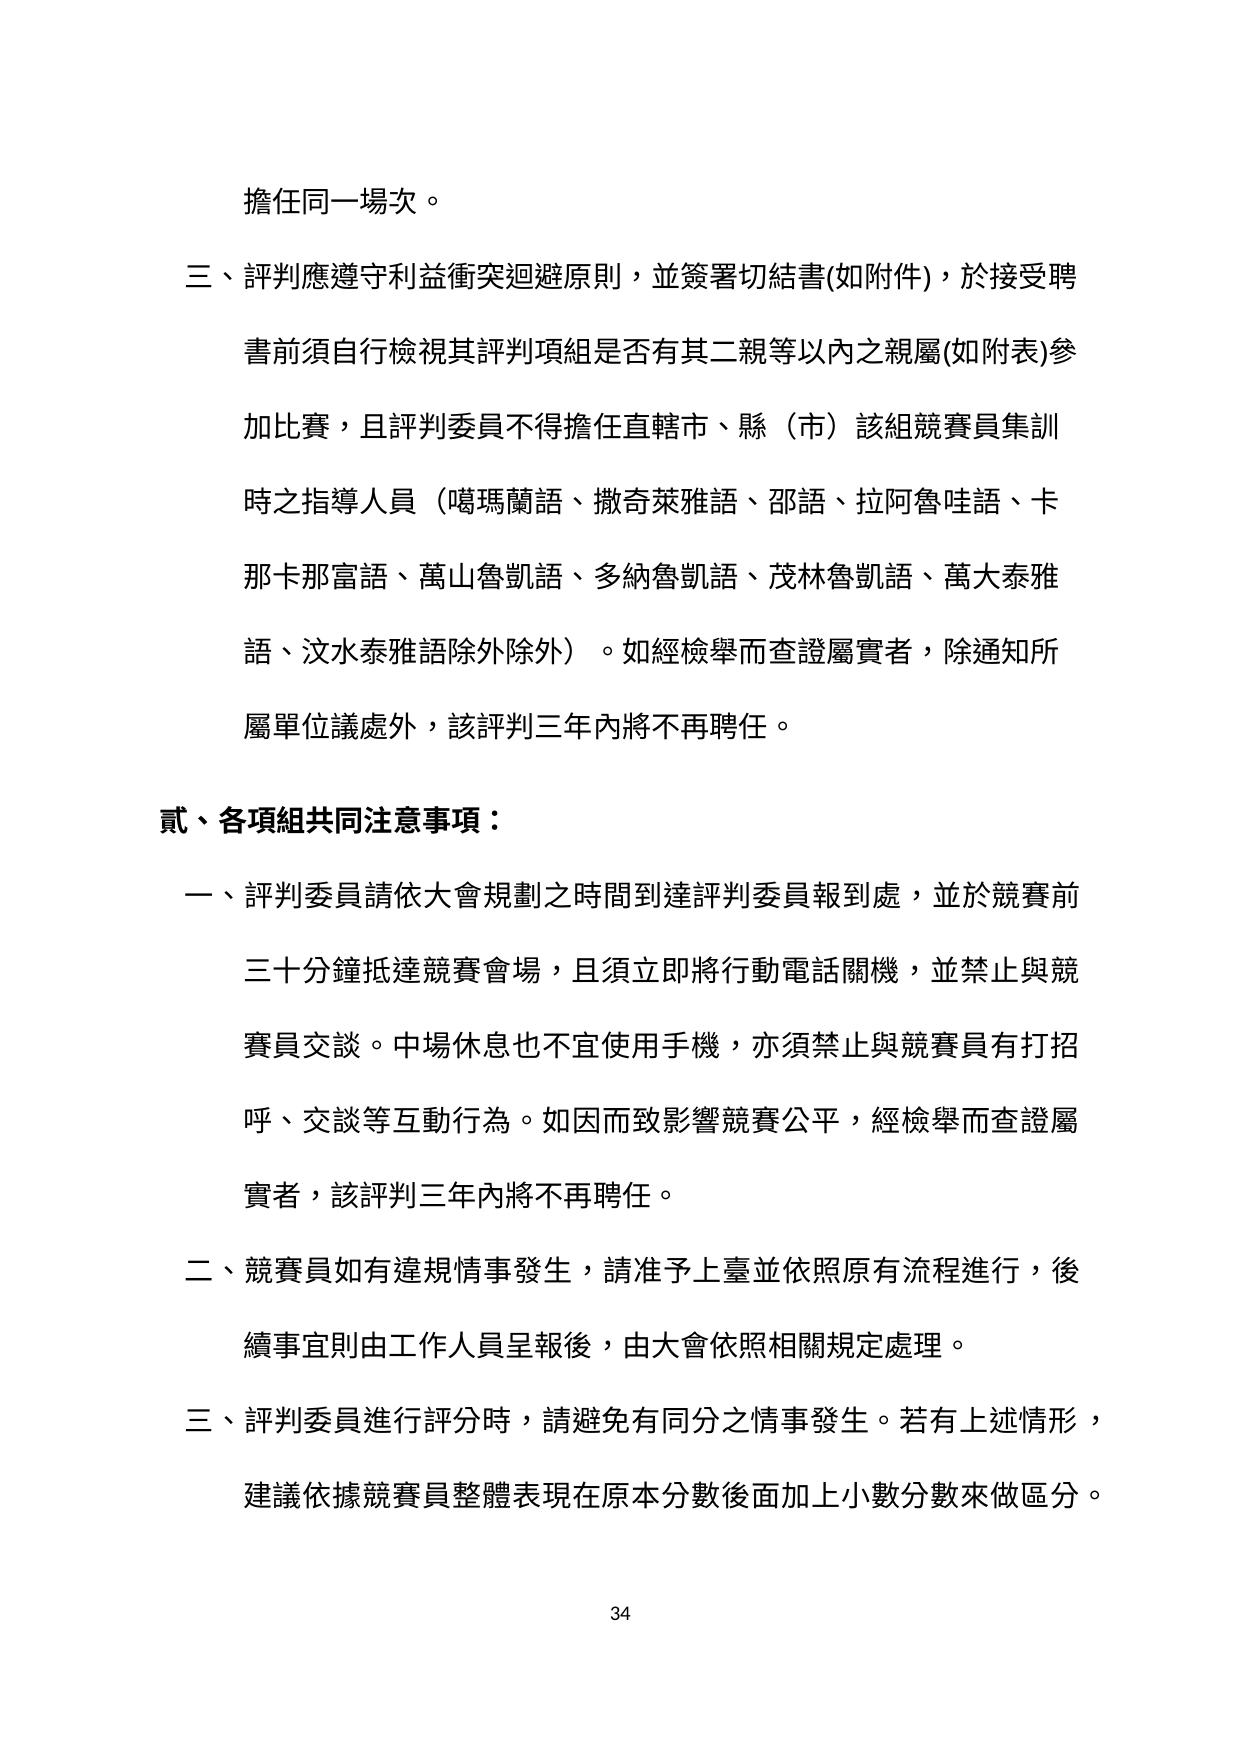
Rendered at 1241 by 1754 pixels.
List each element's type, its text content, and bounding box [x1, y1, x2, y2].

text 三、評判應遵守利益衝突迴避原則，並簽署切結書(如附件)，於接受聘書前須自行檢視其評判項組是否有其二親等以內之親屬(如附表)參加比賽，且評判委員不得擔任直轄市、縣（市）該組競賽員集訓時之指導人員（噶瑪蘭語、撒奇萊雅語、邵語、拉阿魯哇語、卡那卡那富語、萬山魯凱語、多納魯凱語、茂林魯凱語、萬大泰雅語、汶水泰雅語除外除外）。如經檢舉而查證屬實者，除通知所屬單位議處外，該評判三年內將不再聘任。 [184, 237, 1081, 762]
text 二、競賽員如有違規情事發生，請准予上臺並依照原有流程進行，後續事宜則由工作人員呈報後，由大會依照相關規定處理。 [184, 1231, 1081, 1381]
text 貳、各項組共同注意事項： [159, 781, 1081, 856]
text 一、評判委員請依大會規劃之時間到達評判委員報到處，並於競賽前三十分鐘抵達競賽會場，且須立即將行動電話關機，並禁止與競賽員交談。中場休息也不宜使用手機，亦須禁止與競賽員有打招呼、交談等互動行為。如因而致影響競賽公平，經檢舉而查證屬實者，該評判三年內將不再聘任。 [184, 856, 1081, 1231]
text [184, 1381, 1081, 1531]
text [184, 162, 1081, 237]
